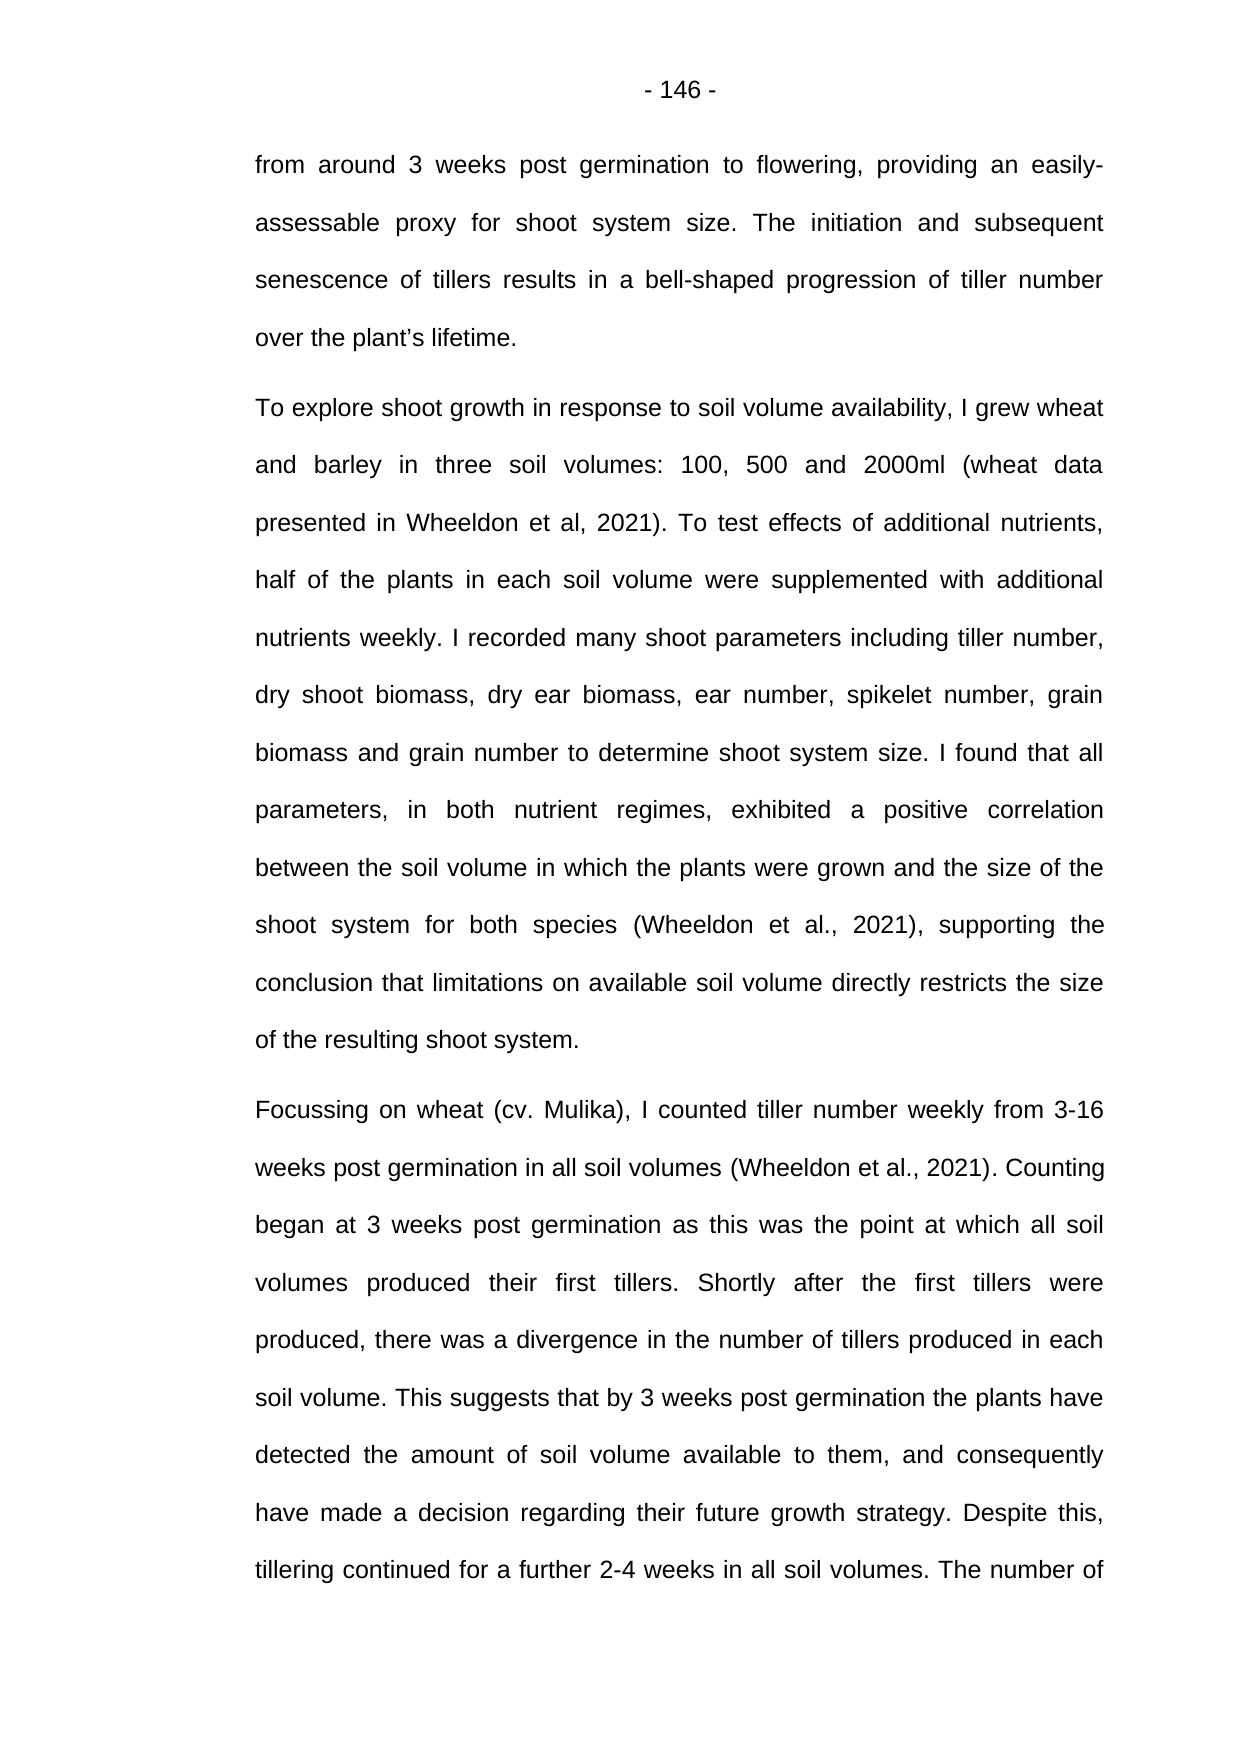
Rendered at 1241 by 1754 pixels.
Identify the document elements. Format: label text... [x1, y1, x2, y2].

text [255, 150, 1105, 351]
text To explore shoot growth in response to soil volume availability, I grew wheat and barley in three soil volumes: 100, 500 and 2000ml (wheat data presented in Wheeldon et al, 2021). To test effects of additional nutrients, half of the plants in each soil volume were supplemented with additional nutrients weekly. I recorded many shoot parameters including tiller number, dry shoot biomass, dry ear biomass, ear number, spikelet number, grain biomass and grain number to determine shoot system size. I found that all parameters, in both nutrient regimes, exhibited a positive correlation between the soil volume in which the plants were grown and the size of the shoot system for both species (Wheeldon et al., 2021), supporting the conclusion that limitations on available soil volume directly restricts the size of the resulting shoot system. [255, 392, 1105, 1054]
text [255, 1095, 1105, 1584]
